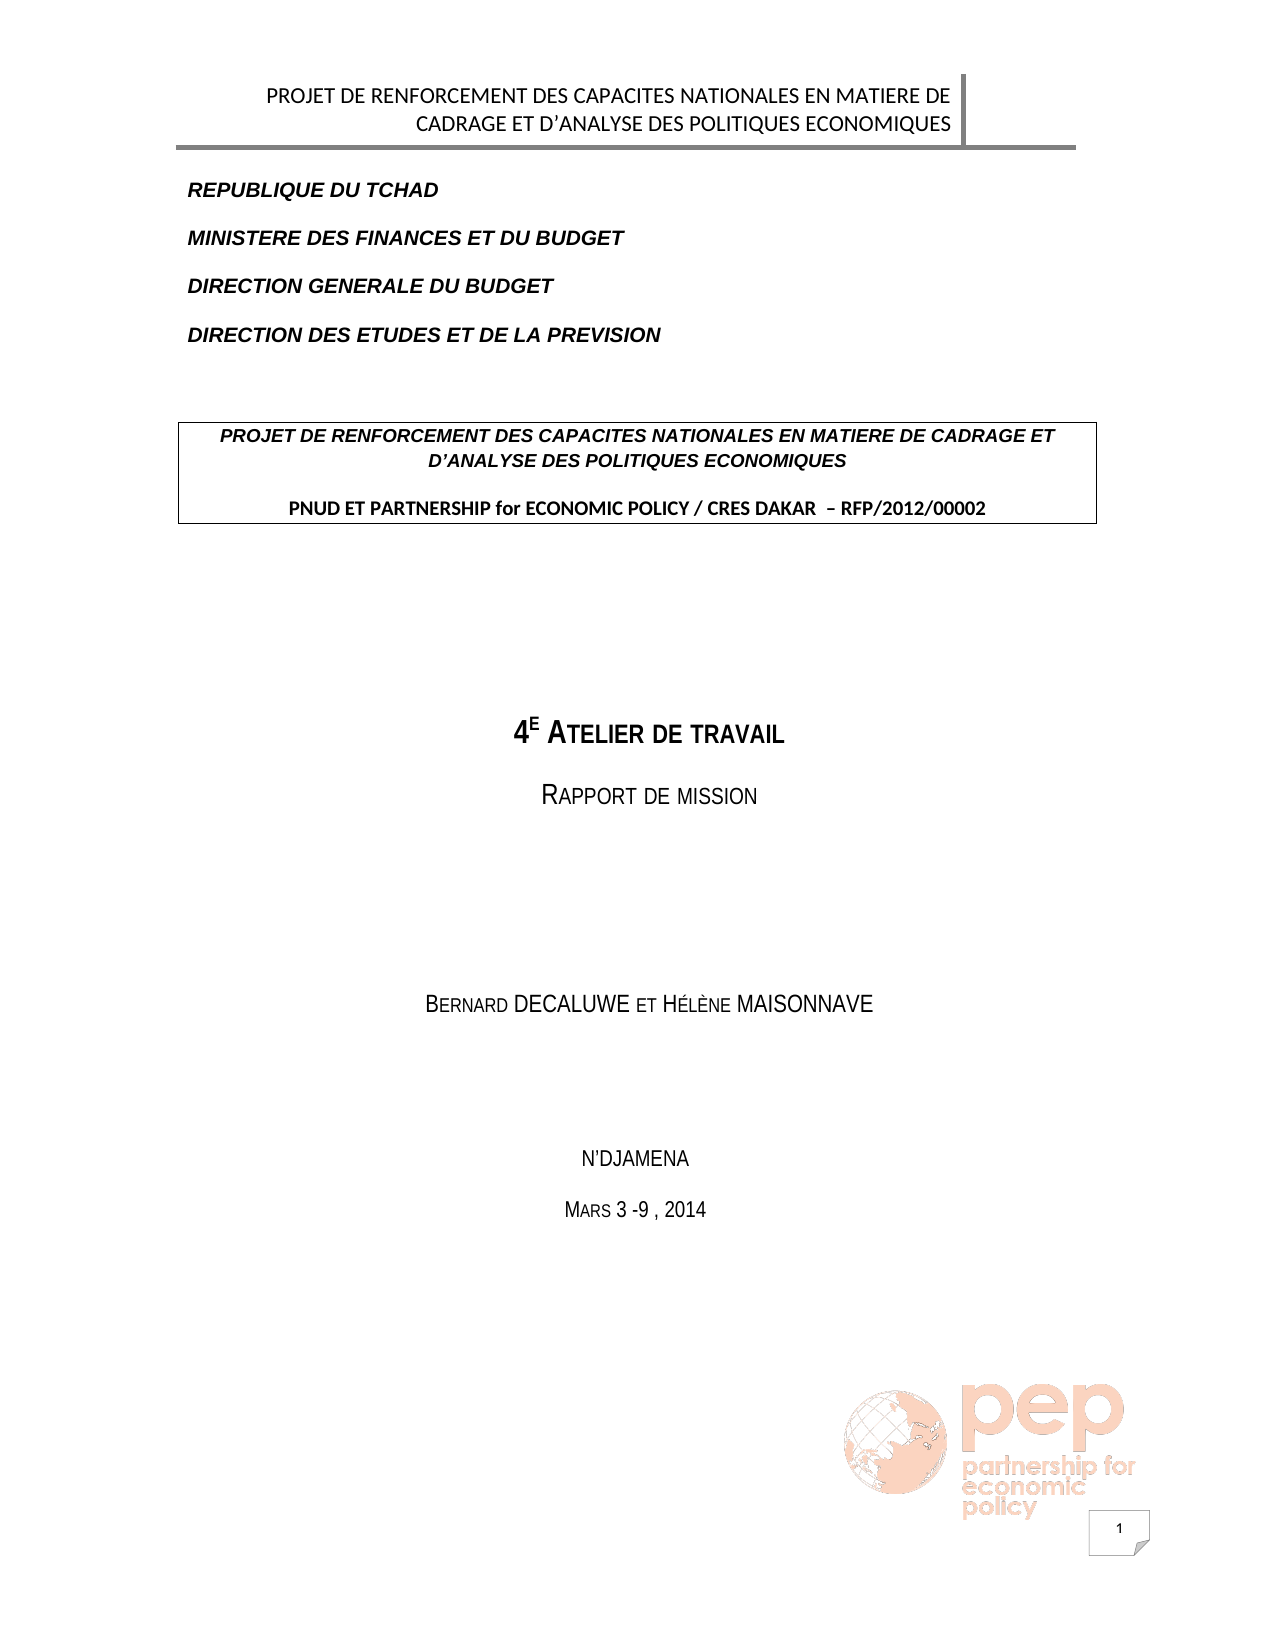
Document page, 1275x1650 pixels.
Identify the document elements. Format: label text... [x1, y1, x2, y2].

text REPUBLIQUE DU TCHAD [187, 177, 1087, 201]
text DIRECTION GENERALE DU BUDGET [187, 274, 1087, 298]
text 4E Atelier de travail [187, 712, 1111, 750]
text MINISTERE DES FINANCES ET DU BUDGET [187, 226, 1087, 250]
picture [840, 1377, 1141, 1528]
text DIRECTION DES ETUDES ET DE LA PREVISION [187, 322, 1087, 346]
text Rapport de mission [187, 777, 1111, 810]
text N’DJAMENA [159, 1145, 1111, 1171]
text PNUD ET PARTNERSHIP for ECONOMIC POLICY / CRES DAKAR – RFP/2012/00002 [179, 492, 1096, 523]
text Bernard DECALUWE et Hélène MAISONNAVE [187, 989, 1111, 1018]
text PROJET DE RENFORCEMENT DES CAPACITES NATIONALES EN MATIERE DE CADRAGE ET D’ANALYSE DES POLITIQUES ECONOMIQUES [179, 423, 1096, 471]
text Mars 3 -9 , 2014 [159, 1196, 1111, 1222]
